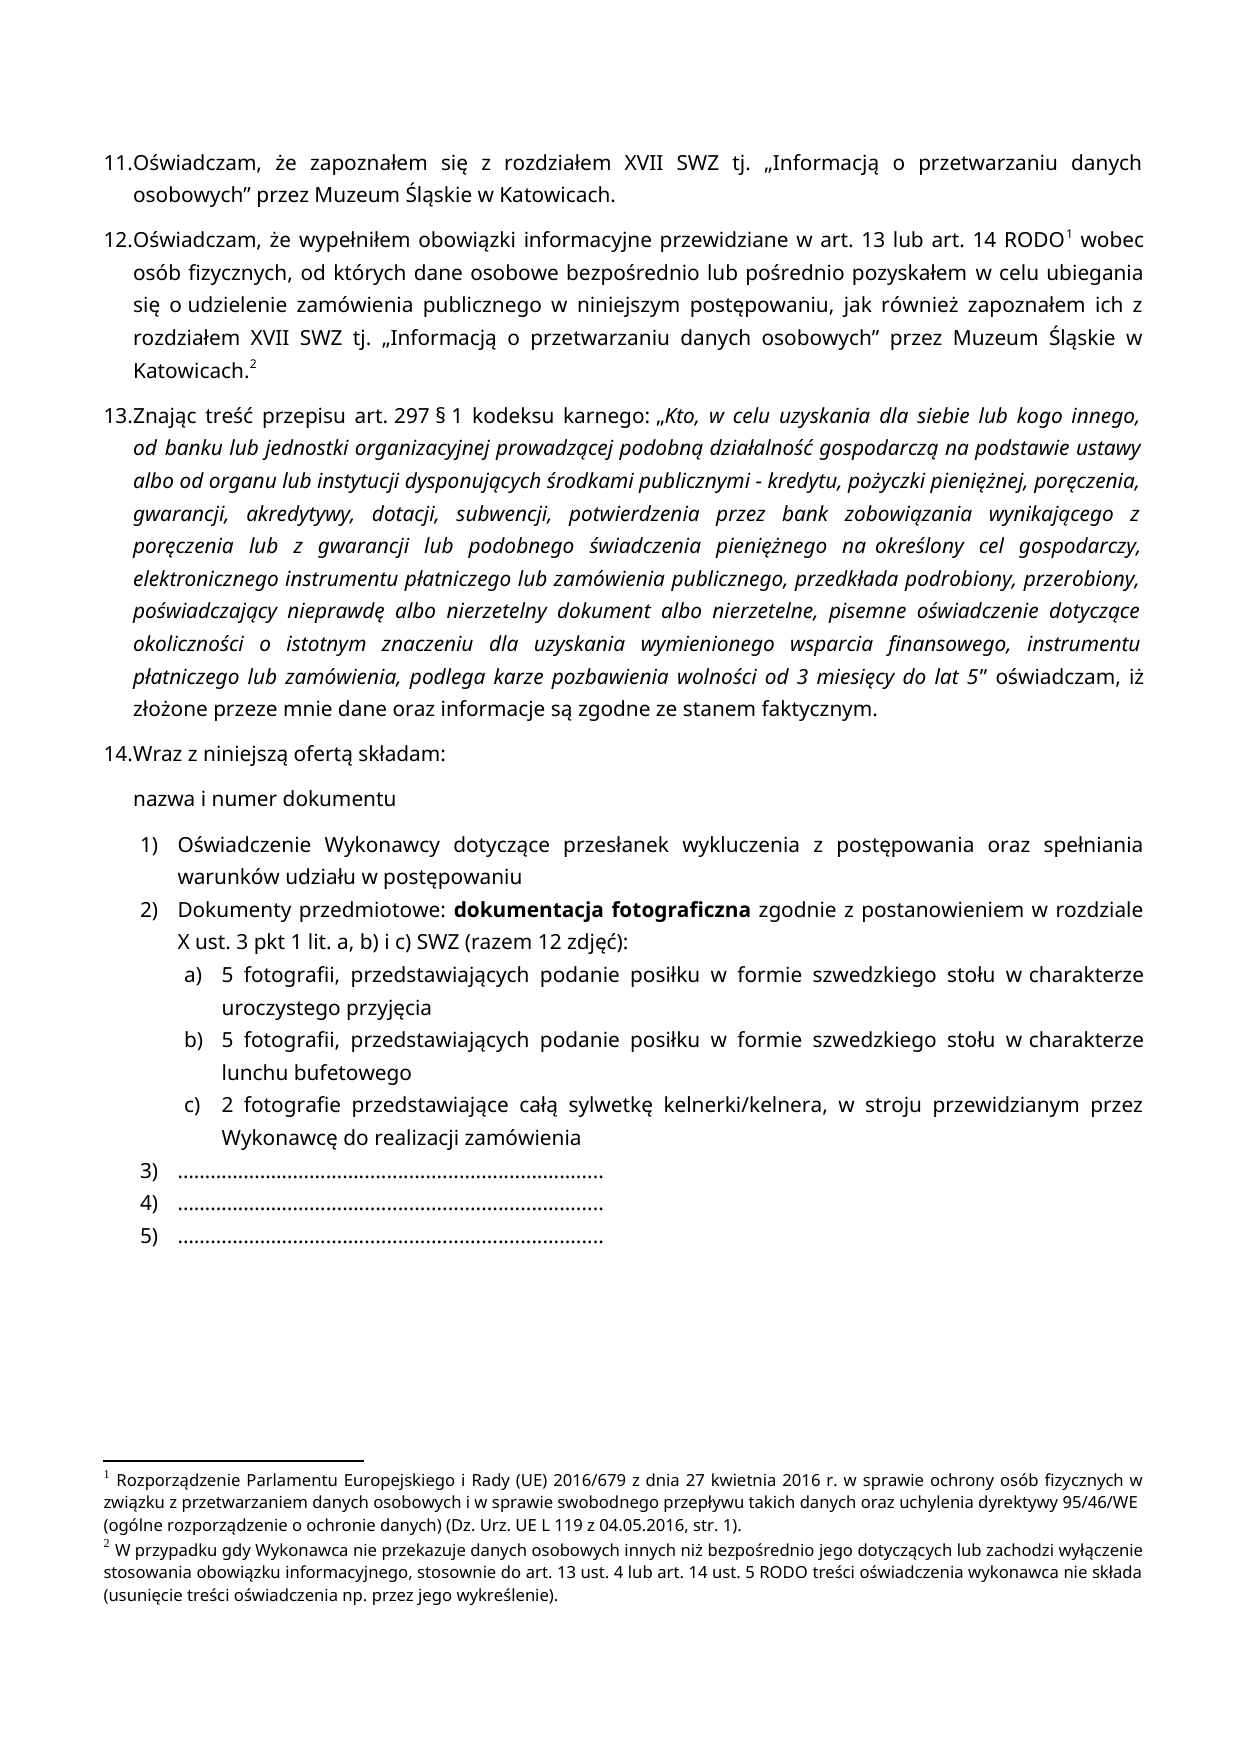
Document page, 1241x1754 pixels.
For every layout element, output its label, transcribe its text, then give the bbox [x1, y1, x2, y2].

list Wraz z niniejszą ofertą składam: [103, 739, 1144, 768]
list Oświadczam, że zapoznałem się z rozdziałem XVII SWZ tj. „Informacją o przetwarzaniu danych osobowych” przez Muzeum Śląskie w Katowicach. [103, 148, 1144, 209]
text nazwa i numer dokumentu [133, 784, 1144, 813]
list ……………………………............................................ [140, 1221, 1144, 1249]
list ……………………………............................................ [140, 1188, 1144, 1217]
list 5 fotografii, przedstawiających podanie posiłku w formie szwedzkiego stołu w charakterze uroczystego przyjęcia [184, 960, 1144, 1021]
list Oświadczam, że wypełniłem obowiązki informacyjne przewidziane w art. 13 lub art. 14 RODO wobec osób fizycznych, od których dane osobowe bezpośrednio lub pośrednio pozyskałem w celu ubiegania się o udzielenie zamówienia publicznego w niniejszym postępowaniu, jak również zapoznałem ich z rozdziałem XVII SWZ tj. „Informacją o przetwarzaniu danych osobowych” przez Muzeum Śląskie w Katowicach. [103, 225, 1144, 384]
list 5 fotografii, przedstawiających podanie posiłku w formie szwedzkiego stołu w charakterze lunchu bufetowego [184, 1025, 1144, 1086]
list Oświadczenie Wykonawcy dotyczące przesłanek wykluczenia z postępowania oraz spełniania warunków udziału w postępowaniu [140, 830, 1144, 891]
list ……………………………............................................ [140, 1156, 1144, 1184]
list 2 fotografie przedstawiające całą sylwetkę kelnerki/kelnera, w stroju przewidzianym przez Wykonawcę do realizacji zamówienia [184, 1091, 1144, 1152]
list Znając treść przepisu art. 297 § 1 kodeksu karnego: „Kto, w celu uzyskania dla siebie lub kogo innego, od banku lub jednostki organizacyjnej prowadzącej podobną działalność gospodarczą na podstawie ustawy albo od organu lub instytucji dysponujących środkami publicznymi - kredytu, pożyczki pieniężnej, poręczenia, gwarancji, akredytywy, dotacji, subwencji, potwierdzenia przez bank zobowiązania wynikającego z poręczenia lub z gwarancji lub podobnego świadczenia pieniężnego na określony cel gospodarczy, elektronicznego instrumentu płatniczego lub zamówienia publicznego, przedkłada podrobiony, przerobiony, poświadczający nieprawdę albo nierzetelny dokument albo nierzetelne, pisemne oświadczenie dotyczące okoliczności o istotnym znaczeniu dla uzyskania wymienionego wsparcia finansowego, instrumentu płatniczego lub zamówienia, podlega karze pozbawienia wolności od 3 miesięcy do lat oświadczam, iż złożone przeze mnie dane oraz informacje są zgodne ze stanem faktycznym. [103, 401, 1144, 723]
list Dokumenty przedmiotowe: dokumentacja fotograficzna zgodnie z postanowieniem w rozdziale X ust. 3 pkt 1 lit. a, b) i c) SWZ (razem 12 zdjęć): [140, 895, 1144, 956]
